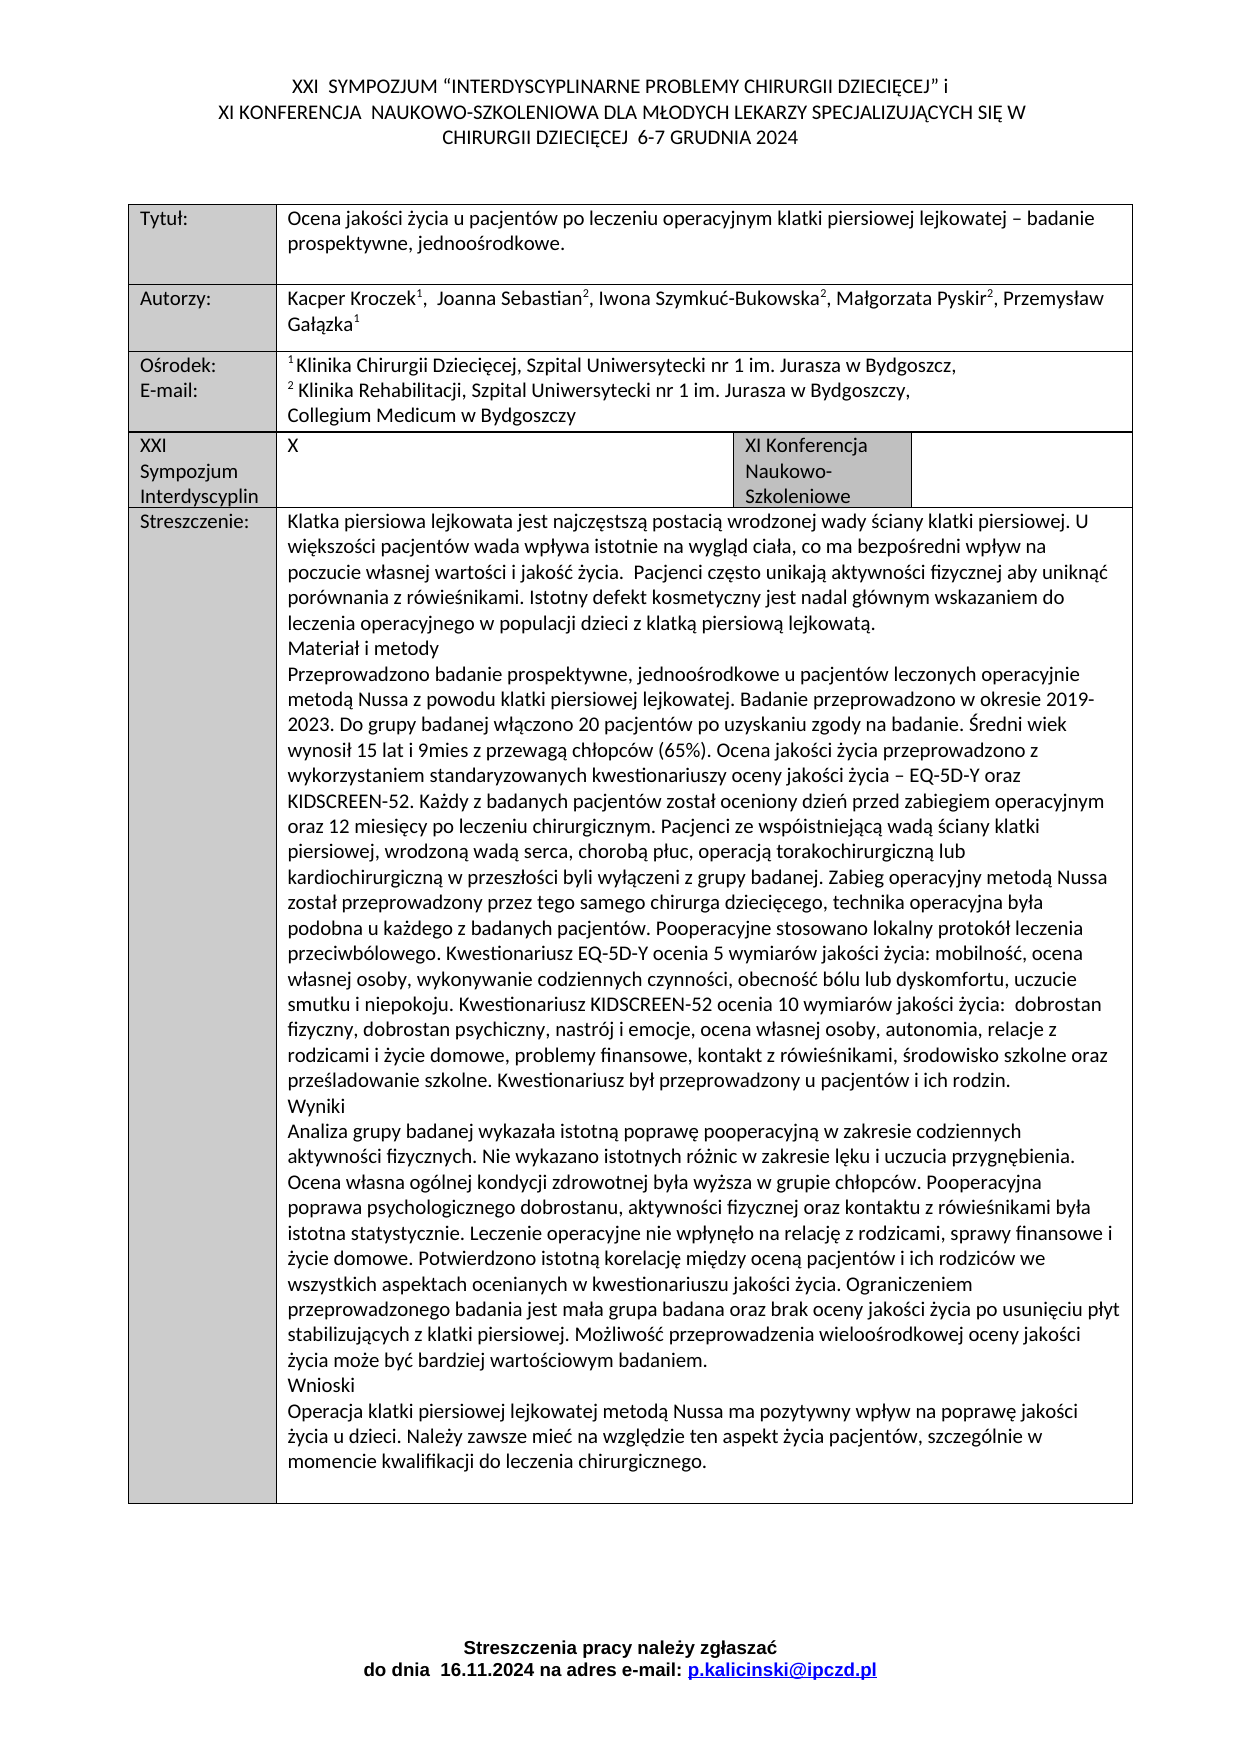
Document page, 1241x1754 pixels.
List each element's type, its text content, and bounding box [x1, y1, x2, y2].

table_cell Kacper Kroczek1, Joanna Sebastian2, Iwona Szymkuć-Bukowska2, Małgorzata Pyskir2, Przemysław Gałązka1 [277, 285, 1132, 351]
table_cell Klatka piersiowa lejkowata jest najczęstszą postacią wrodzonej wady ściany klatki piersiowej. U większości pacjentów wada wpływa istotnie na wygląd ciała, co ma bezpośredni wpływ na poczucie własnej wartości i jakość życia. Pacjenci często unikają aktywności fizycznej aby uniknąć porównania z rówieśnikami. Istotny defekt kosmetyczny jest nadal głównym wskazaniem do leczenia operacyjnego w populacji dzieci z klatką piersiową lejkowatą. Materiał i metody Przeprowadzono badanie prospektywne, jednoośrodkowe u pacjentów leczonych operacyjnie metodą Nussa z powodu klatki piersiowej lejkowatej. Badanie przeprowadzono w okresie 2019-2023. Do grupy badanej włączono 20 pacjentów po uzyskaniu zgody na badanie. Średni wiek wynosił 15 lat i 9mies z przewagą chłopców (65%). Ocena jakości życia przeprowadzono z wykorzystaniem standaryzowanych kwestionariuszy oceny jakości życia – EQ-5D-Y oraz KIDSCREEN-52. Każdy z badanych pacjentów został oceniony dzień przed zabiegiem operacyjnym oraz 12 miesięcy po leczeniu chirurgicznym. Pacjenci ze wspóistniejącą wadą ściany klatki piersiowej, wrodzoną wadą serca, chorobą płuc, operacją torakochirurgiczną lub kardiochirurgiczną w przeszłości byli wyłączeni z grupy badanej. Zabieg operacyjny metodą Nussa został przeprowadzony przez tego samego chirurga dziecięcego, technika operacyjna była podobna u każdego z badanych pacjentów. Pooperacyjne stosowano lokalny protokół leczenia przeciwbólowego. Kwestionariusz EQ-5D-Y ocenia 5 wymiarów jakości życia: mobilność, ocena własnej osoby, wykonywanie codziennych czynności, obecność bólu lub dyskomfortu, uczucie smutku i niepokoju. Kwestionariusz KIDSCREEN-52 ocenia 10 wymiarów jakości życia: dobrostan fizyczny, dobrostan psychiczny, nastrój i emocje, ocena własnej osoby, autonomia, relacje z rodzicami i życie domowe, problemy finansowe, kontakt z rówieśnikami, środowisko szkolne oraz prześladowanie szkolne. Kwestionariusz był przeprowadzony u pacjentów i ich rodzin. Wyniki Analiza grupy badanej wykazała istotną poprawę pooperacyjną w zakresie codziennych aktywności fizycznych. Nie wykazano istotnych różnic w zakresie lęku i uczucia przygnębienia. Ocena własna ogólnej kondycji zdrowotnej była wyższa w grupie chłopców. Pooperacyjna poprawa psychologicznego dobrostanu, aktywności fizycznej oraz kontaktu z rówieśnikami była istotna statystycznie. Leczenie operacyjne nie wpłynęło na relację z rodzicami, sprawy finansowe i życie domowe. Potwierdzono istotną korelację między oceną pacjentów i ich rodziców we wszystkich aspektach ocenianych w kwestionariuszu jakości życia. Ograniczeniem przeprowadzonego badania jest mała grupa badana oraz brak oceny jakości życia po usunięciu płyt stabilizujących z klatki piersiowej. Możliwość przeprowadzenia wieloośrodkowej oceny jakości życia może być bardziej wartościowym badaniem. Wnioski Operacja klatki piersiowej lejkowatej metodą Nussa ma pozytywny wpływ na poprawę jakości życia u dzieci. Należy zawsze mieć na względzie ten aspekt życia pacjentów, szczególnie w momencie kwalifikacji do leczenia chirurgicznego. [277, 508, 1132, 1503]
table_header Tytuł: [129, 205, 276, 284]
table_cell XXI Sympozjum Interdyscyplinarne 6 grudnia 2024 doniesienie ustne [129, 433, 276, 507]
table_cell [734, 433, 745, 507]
table_cell XI Konferencja Naukowo-Szkoleniowe 7 grudnia 2024 doniesienie ustne [832, 433, 911, 507]
table_cell Autorzy: [129, 285, 276, 351]
table_cell Ośrodek: E-mail: [129, 352, 276, 431]
table_cell 1 Klinika Chirurgii Dziecięcej, Szpital Uniwersytecki nr 1 im. Jurasza w Bydgoszcz, 2 Klinika Rehabilitacji, Szpital Uniwersytecki nr 1 im. Jurasza w Bydgoszczy, Collegium Medicum w Bydgoszczy [277, 352, 1132, 431]
table_cell Streszczenie: [129, 508, 276, 1503]
table_cell X [277, 433, 733, 507]
table_cell [912, 433, 1132, 507]
table_header Ocena jakości życia u pacjentów po leczeniu operacyjnym klatki piersiowej lejkowatej – badanie prospektywne, jednoośrodkowe. [277, 205, 1132, 284]
